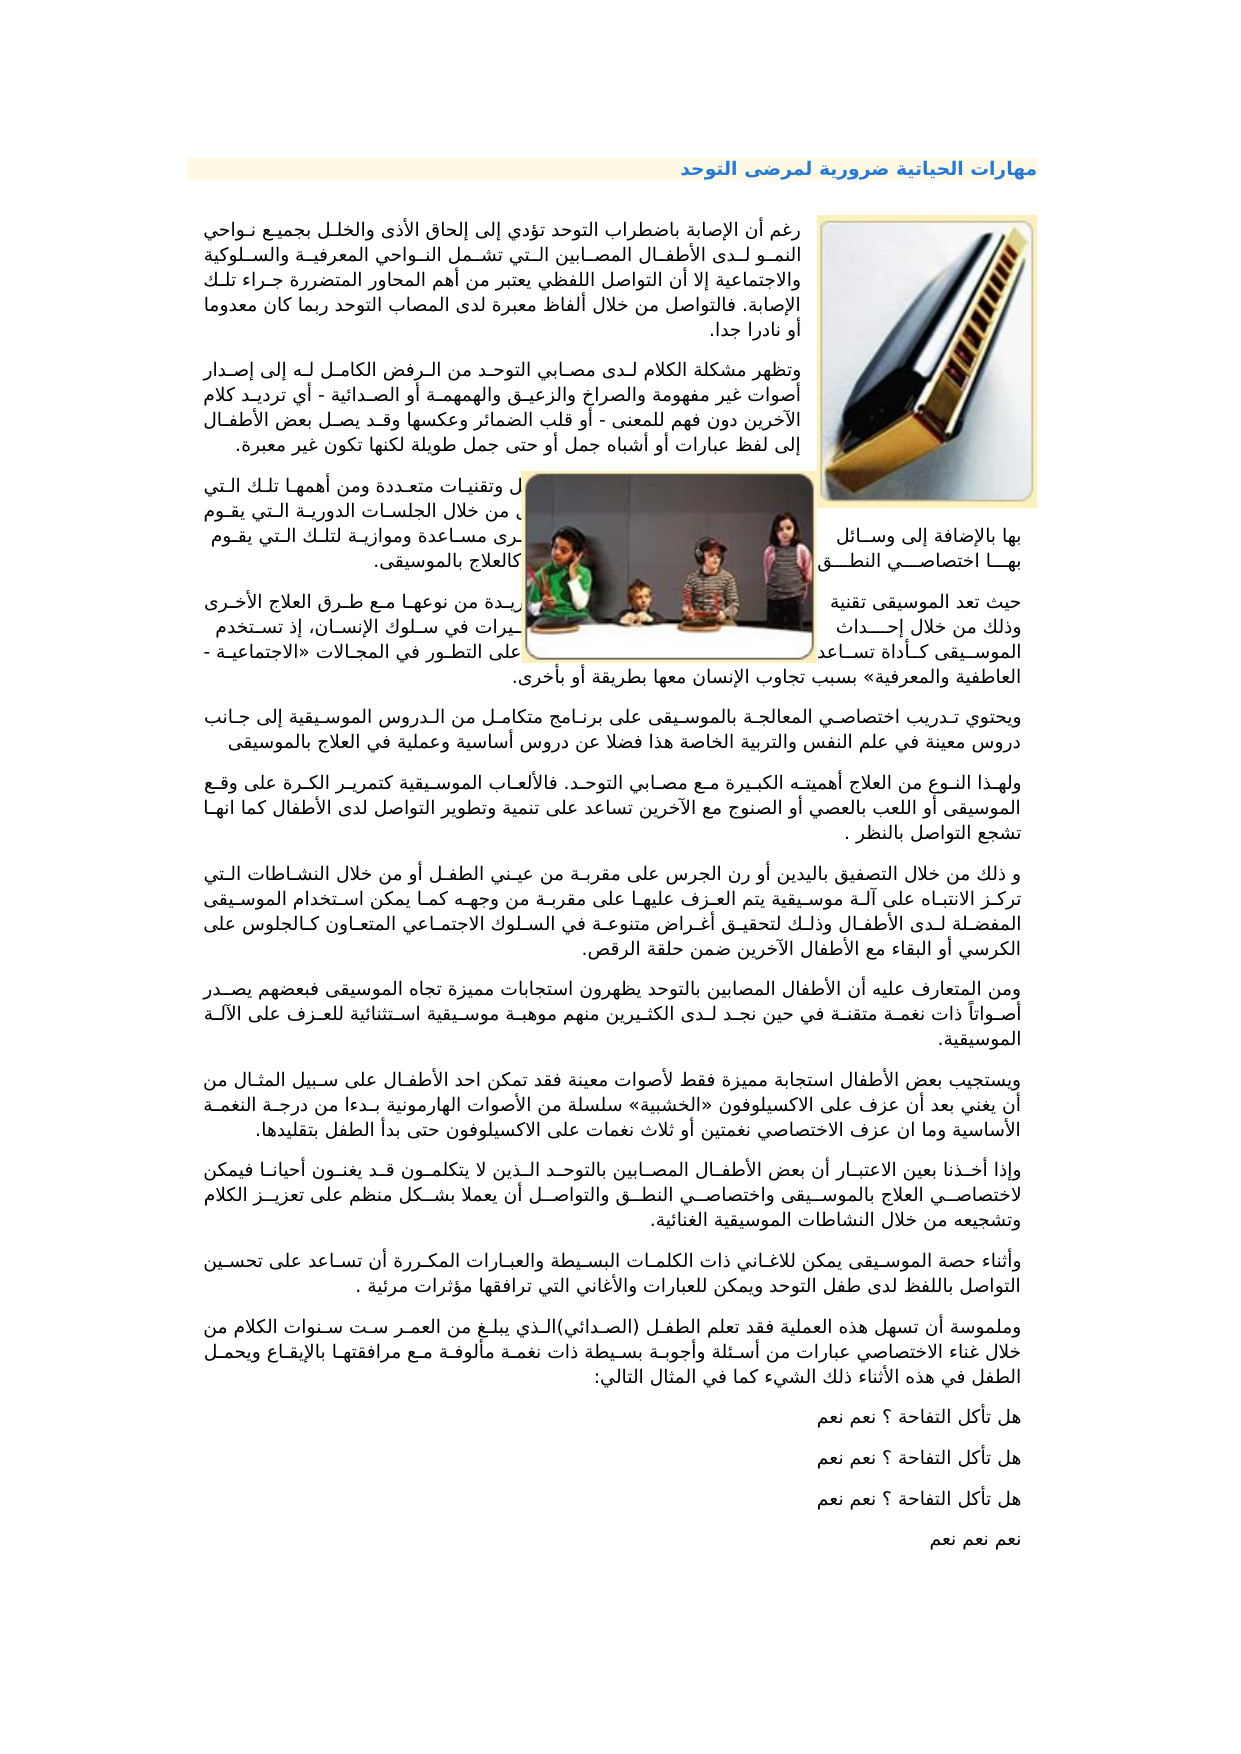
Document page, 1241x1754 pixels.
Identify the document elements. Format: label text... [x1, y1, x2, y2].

table_header مهارات الحياتية ضرورية لمرضى التوحد [180, 150, 1045, 192]
picture [521, 215, 1038, 663]
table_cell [180, 192, 1045, 1573]
